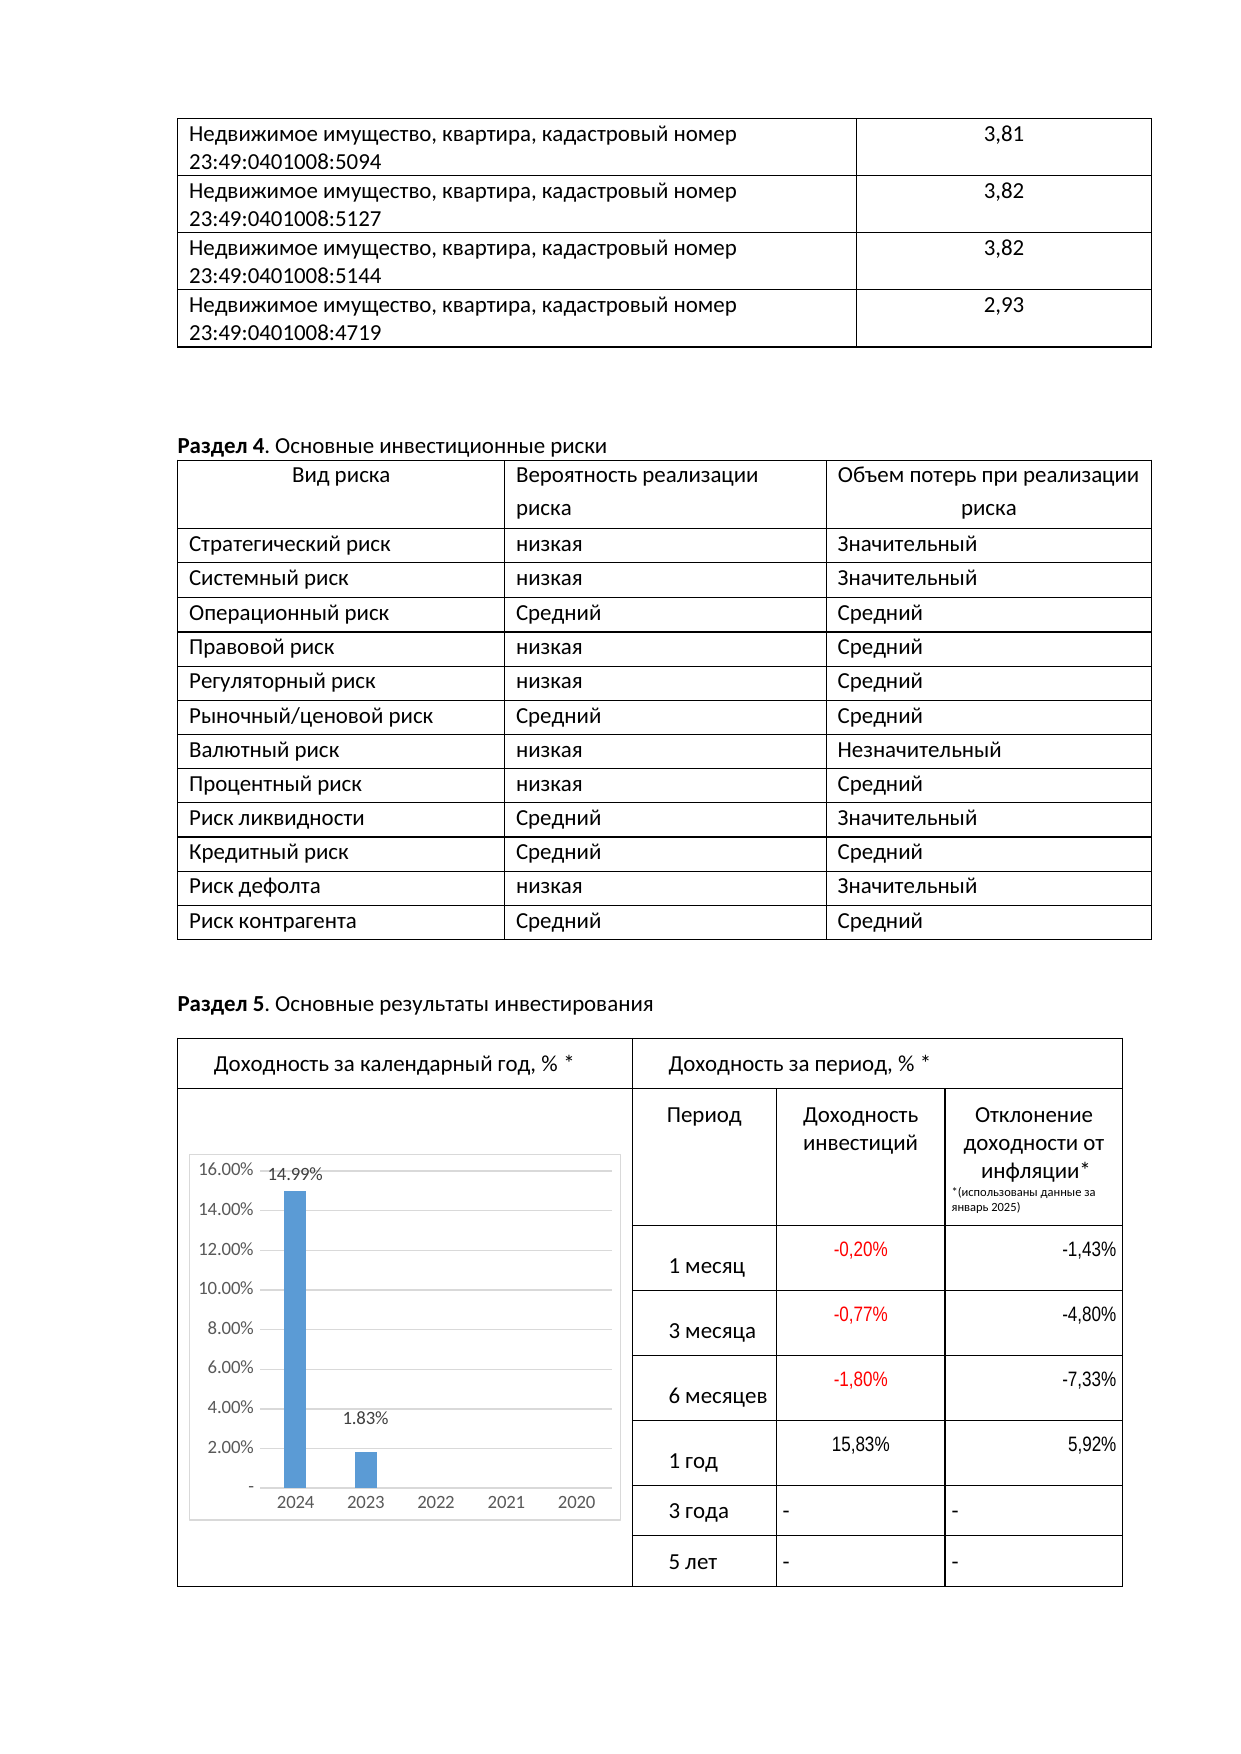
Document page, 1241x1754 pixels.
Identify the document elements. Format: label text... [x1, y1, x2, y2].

table_cell Значительный [827, 563, 1151, 597]
table_cell - [777, 1486, 944, 1535]
table_cell -0,20% [777, 1226, 944, 1290]
table_cell Средний [827, 667, 1151, 700]
table_cell Недвижимое имущество, квартира, кадастровый номер 23:49:0401008:5144 [178, 233, 856, 289]
table_cell -0,77% [777, 1291, 944, 1355]
table_cell низкая [505, 633, 826, 666]
table_header Вид риска [178, 461, 504, 528]
table_cell [178, 1089, 632, 1586]
table_cell Средний [827, 769, 1151, 802]
table_cell Незначительный [827, 735, 1151, 768]
table_cell Доходность инвестиций [777, 1089, 944, 1225]
table_cell Правовой риск [178, 633, 504, 666]
table_cell - [777, 1536, 944, 1586]
table_cell Средний [505, 701, 826, 734]
table_cell Средний [827, 906, 1151, 939]
table_cell -4,80% [946, 1291, 1122, 1355]
table_header Доходность за период, % * [633, 1039, 1122, 1088]
table_cell Значительный [827, 529, 1151, 562]
table_cell Значительный [827, 803, 1151, 836]
table_cell -7,33% [946, 1356, 1122, 1420]
table_cell -1,80% [777, 1356, 944, 1420]
table_header Доходность за календарный год, % * [178, 1039, 632, 1088]
table_cell 5 лет [633, 1536, 776, 1586]
table_cell Средний [827, 838, 1151, 871]
table_cell Средний [505, 906, 826, 939]
table_cell Недвижимое имущество, квартира, кадастровый номер 23:49:0401008:5127 [178, 176, 856, 232]
table_cell низкая [505, 563, 826, 597]
table_cell Стратегический риск [178, 529, 504, 562]
table_cell низкая [505, 872, 826, 905]
table_cell низкая [505, 769, 826, 802]
table_cell низкая [505, 529, 826, 562]
table_cell Средний [827, 701, 1151, 734]
table_cell Системный риск [178, 563, 504, 597]
text Раздел 5. Основные результаты инвестирования [177, 989, 1152, 1017]
table_cell Операционный риск [178, 598, 504, 631]
table_cell Рыночный/ценовой риск [178, 701, 504, 734]
table_cell Недвижимое имущество, квартира, кадастровый номер 23:49:0401008:5094 [178, 119, 856, 175]
text Раздел 4. Основные инвестиционные риски [177, 432, 1152, 459]
table_cell Средний [505, 803, 826, 836]
table_cell Средний [505, 838, 826, 871]
table_cell 3,81 [857, 119, 1151, 175]
table_cell Недвижимое имущество, квартира, кадастровый номер 23:49:0401008:4719 [178, 290, 856, 346]
table_cell Риск дефолта [178, 872, 504, 905]
table_cell Валютный риск [178, 735, 504, 768]
table_cell Средний [827, 598, 1151, 631]
table_cell Средний [505, 598, 826, 631]
table_cell 3 месяца [633, 1291, 776, 1355]
table_cell Период [633, 1089, 776, 1225]
table_cell Кредитный риск [178, 838, 504, 871]
table_cell 1 год [633, 1421, 776, 1485]
table_cell - [946, 1486, 1122, 1535]
table_cell 3,82 [857, 233, 1151, 289]
table_cell Процентный риск [178, 769, 504, 802]
table_cell Риск ликвидности [178, 803, 504, 836]
table_cell низкая [505, 735, 826, 768]
table_header Вероятность реализации риска [505, 461, 826, 528]
table_cell -1,43% [946, 1226, 1122, 1290]
table_cell Значительный [827, 872, 1151, 905]
table_cell низкая [505, 667, 826, 700]
table_header Объем потерь при реализации риска [827, 461, 1151, 528]
table_cell 2,93 [857, 290, 1151, 346]
table_cell Отклонение доходности от инфляции* *(использованы данные за январь 2025) [946, 1089, 1122, 1225]
table_cell 1 месяц [633, 1226, 776, 1290]
table_cell Средний [827, 633, 1151, 666]
table_cell 6 месяцев [633, 1356, 776, 1420]
table_cell 3,82 [857, 176, 1151, 232]
table_cell - [946, 1536, 1122, 1586]
table_cell Риск контрагента [178, 906, 504, 939]
table_cell 15,83% [777, 1421, 944, 1485]
table_cell 5,92% [946, 1421, 1122, 1485]
table_cell Регуляторный риск [178, 667, 504, 700]
table_cell 3 года [633, 1486, 776, 1535]
